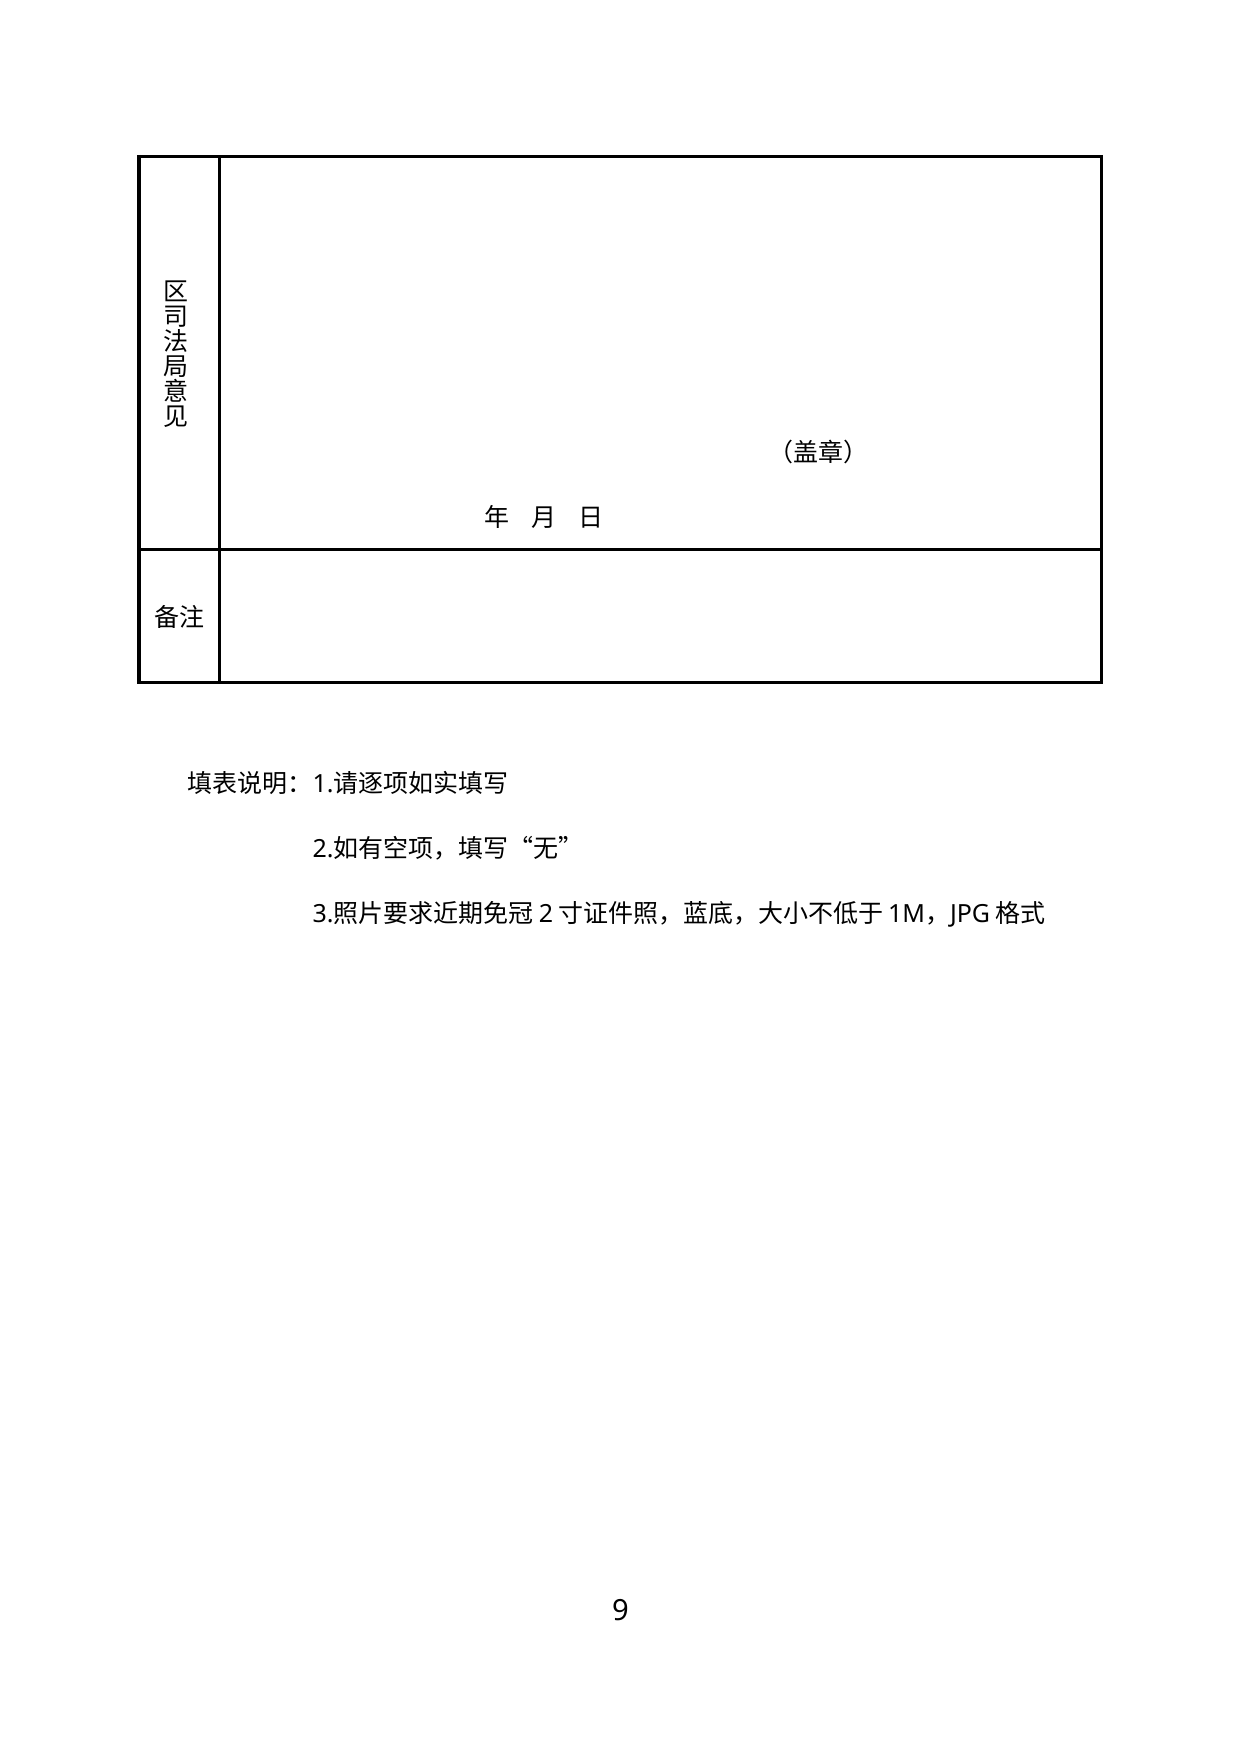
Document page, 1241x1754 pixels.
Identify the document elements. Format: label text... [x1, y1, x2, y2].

text 填表说明：1.请逐项如实填写 [187, 749, 1053, 814]
table_cell 备注 [141, 551, 218, 681]
table_cell （盖章） 年 月 日 [221, 158, 1100, 548]
table_cell [221, 551, 1100, 681]
text 3.照片要求近期免冠2寸证件照，蓝底，大小不低于1M，JPG格式 [187, 879, 1053, 944]
table_cell 区司法局意见 [141, 158, 218, 548]
text 2.如有空项，填写“无” [187, 814, 1053, 879]
